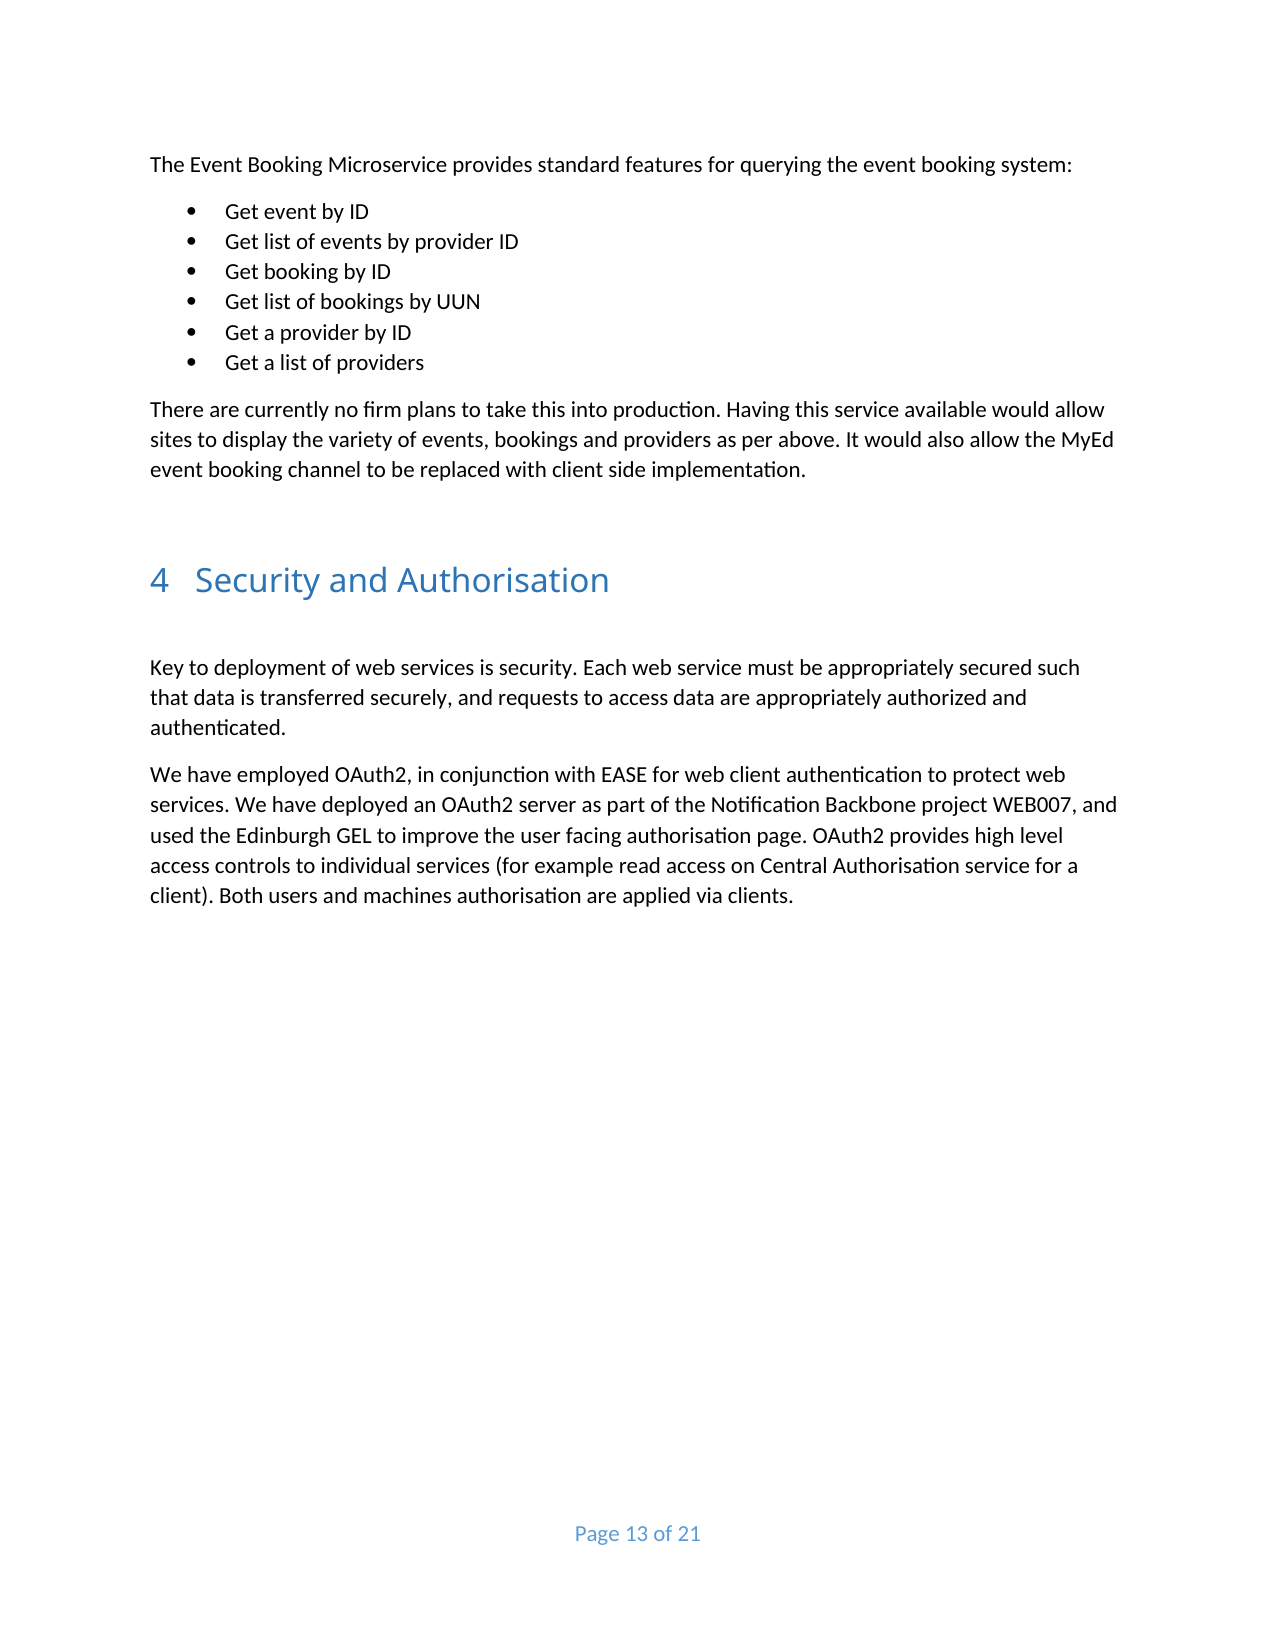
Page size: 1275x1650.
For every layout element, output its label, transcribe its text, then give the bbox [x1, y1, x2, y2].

list Get list of bookings by UUN [187, 287, 1125, 316]
list Get booking by ID [187, 257, 1125, 285]
list Get a list of providers [187, 348, 1125, 376]
subtitle Security and Authorisation [150, 557, 1125, 603]
text The Event Booking Microservice provides standard features for querying the event booking system: [150, 150, 1125, 178]
text We have employed OAuth2, in conjunction with EASE for web client authentication to protect web services. We have deployed an OAuth2 server as part of the Notification Backbone project WEB007, and used the Edinburgh GEL to improve the user facing authorisation page. OAuth2 provides high level access controls to individual services (for example read access on Central Authorisation service for a client). Both users and machines authorisation are applied via clients. [150, 760, 1125, 909]
text There are currently no firm plans to take this into production. Having this service available would allow sites to display the variety of events, bookings and providers as per above. It would also allow the MyEd event booking channel to be replaced with client side implementation. [150, 395, 1125, 483]
list Get a provider by ID [187, 318, 1125, 346]
text Key to deployment of web services is security. Each web service must be appropriately secured such that data is transferred securely, and requests to access data are appropriately authorized and authenticated. [150, 653, 1125, 742]
list Get list of events by provider ID [187, 227, 1125, 255]
list Get event by ID [187, 197, 1125, 225]
